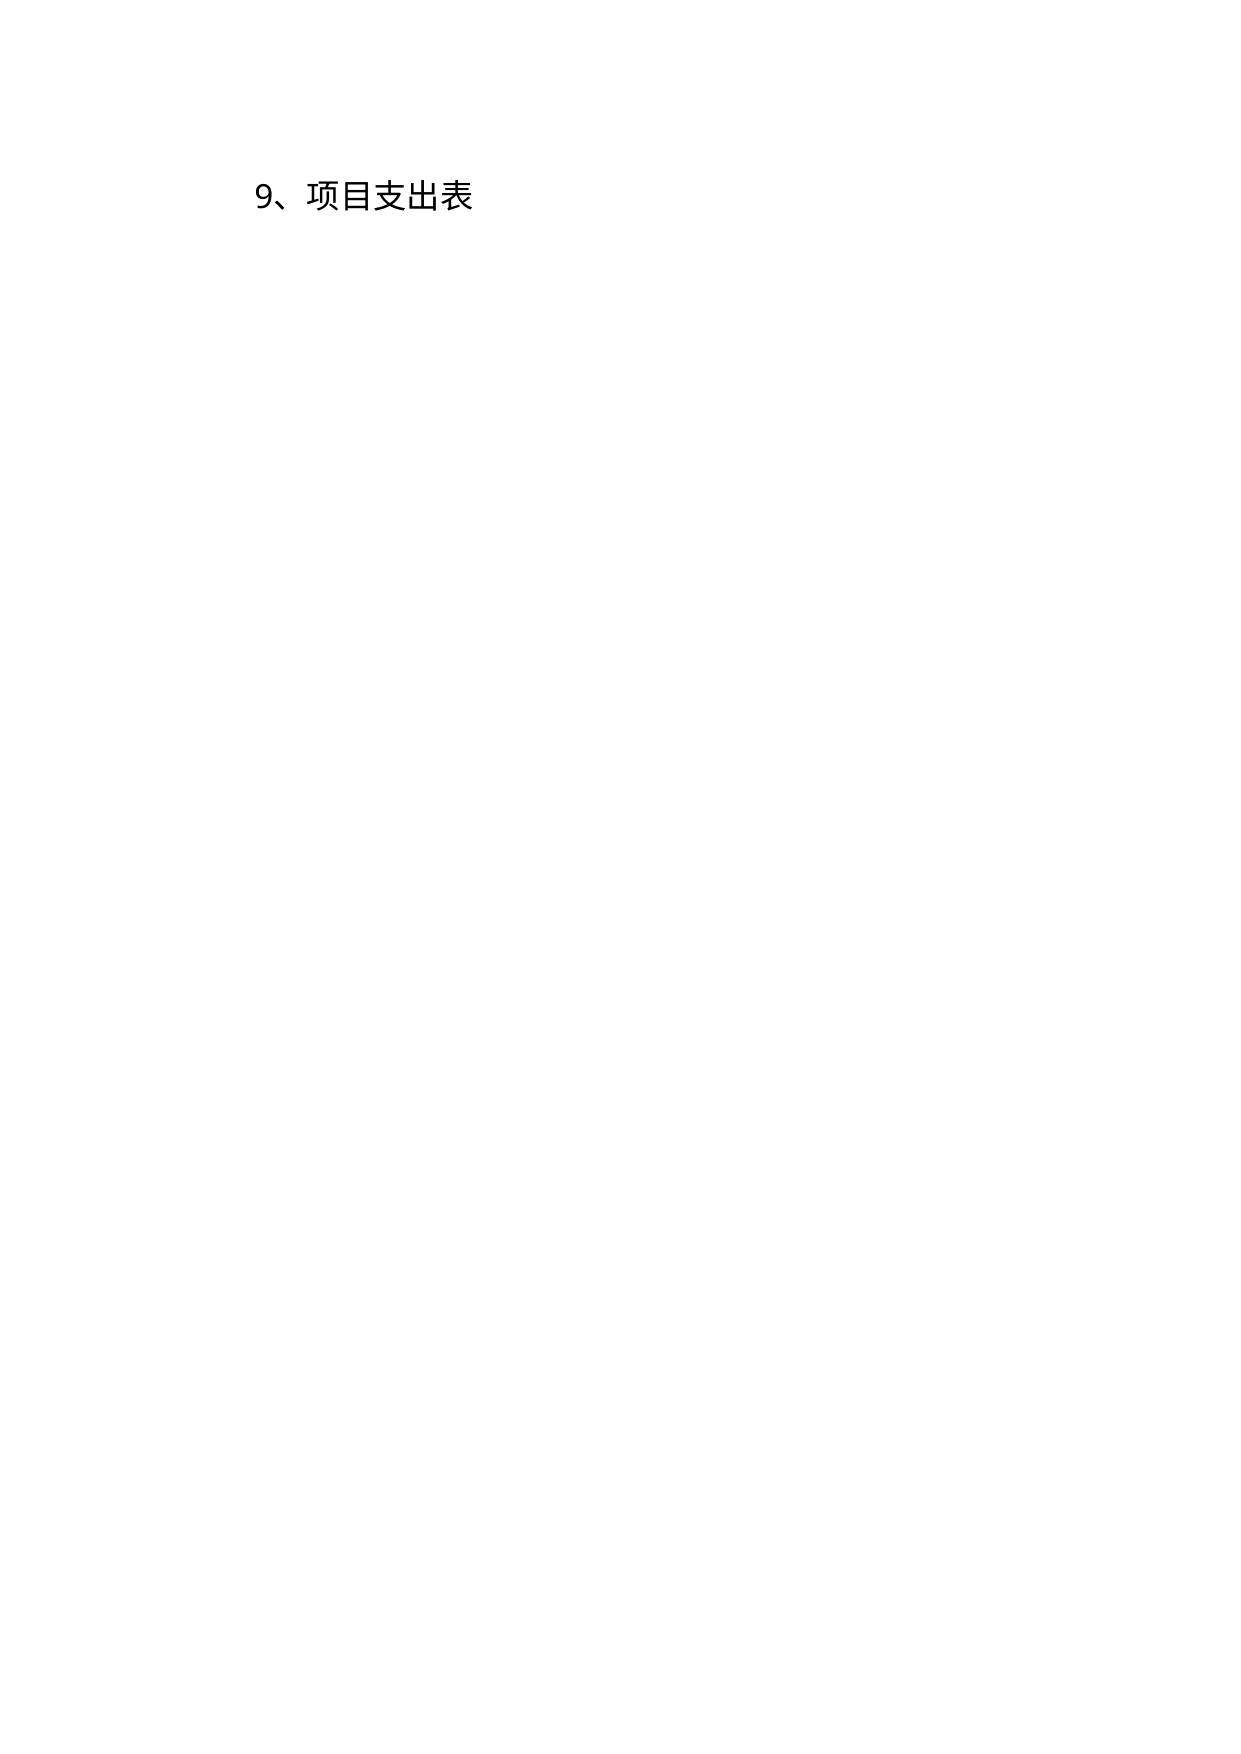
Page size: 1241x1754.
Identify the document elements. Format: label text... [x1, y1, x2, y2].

text 9、项目支出表 [187, 162, 1053, 227]
